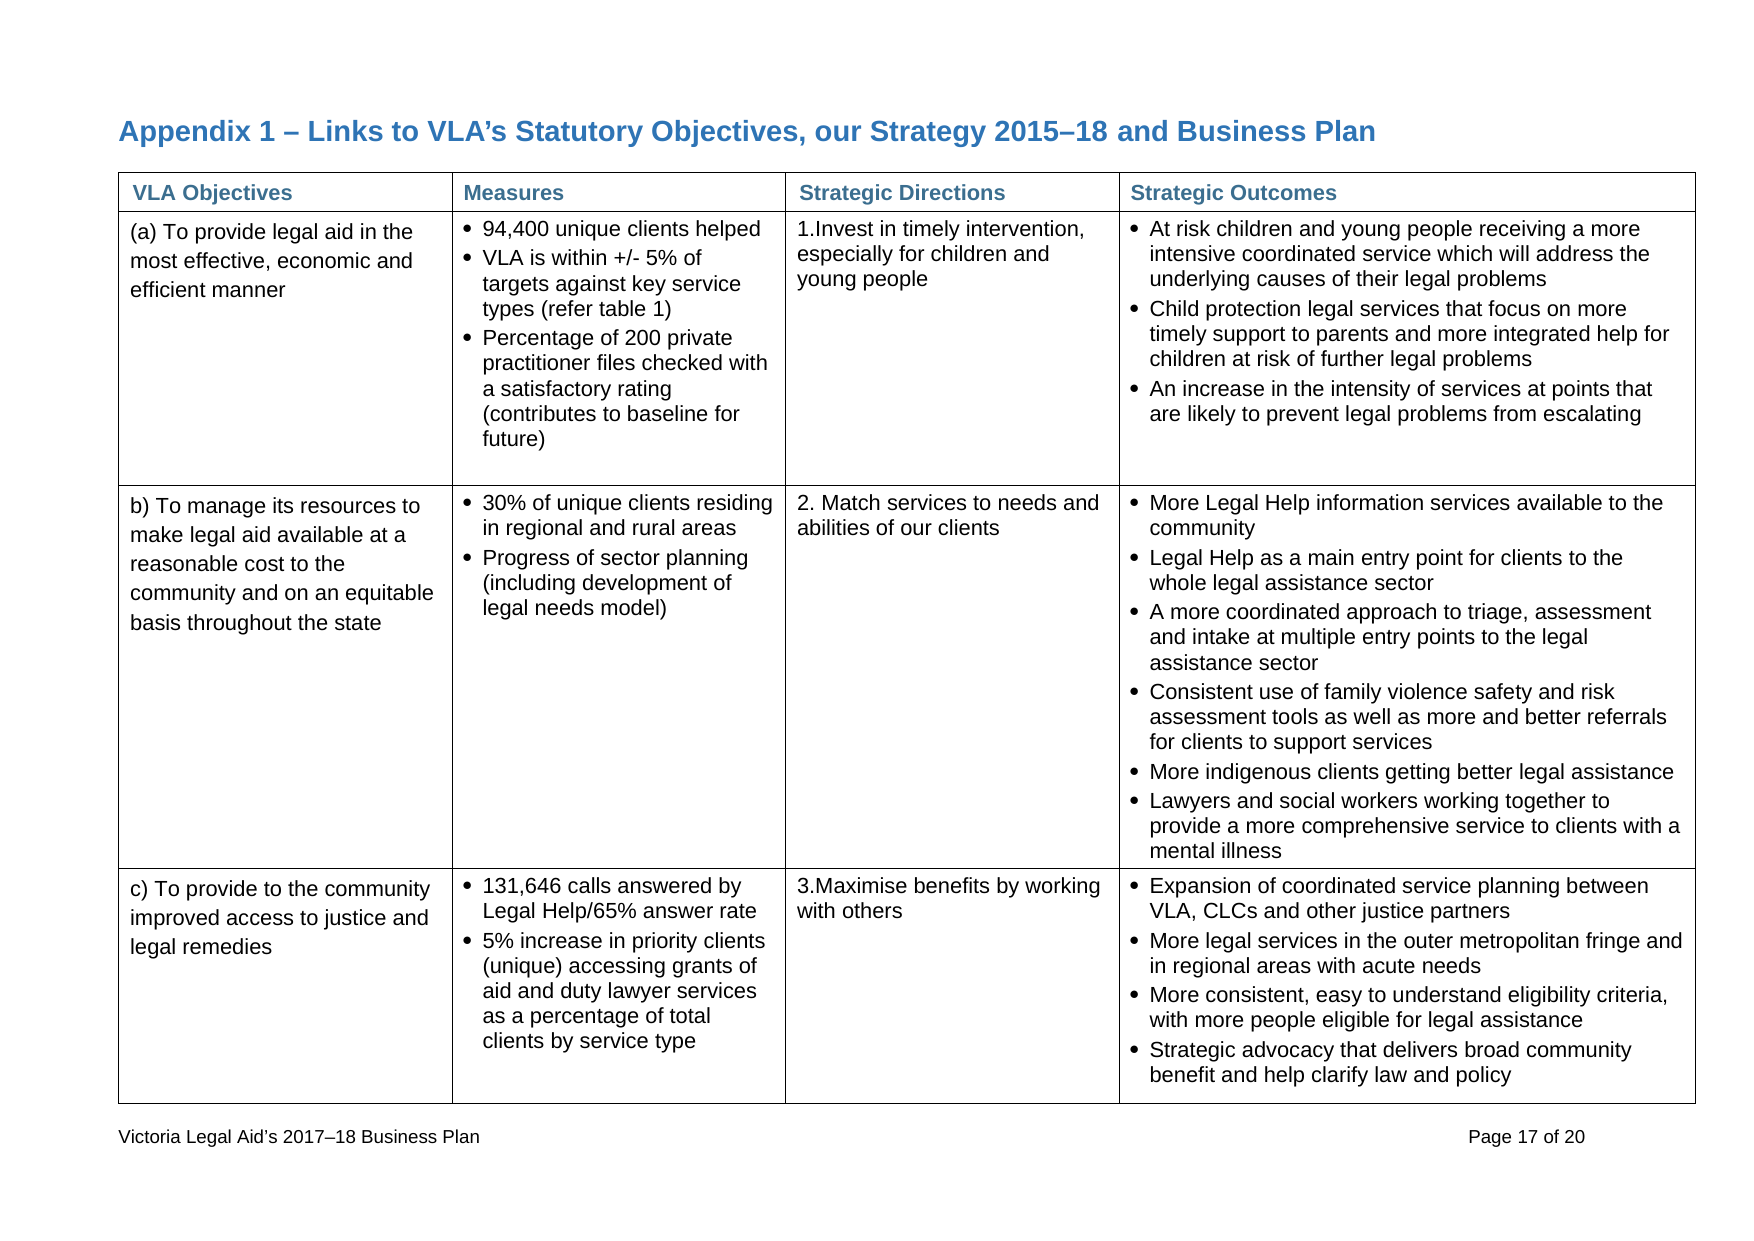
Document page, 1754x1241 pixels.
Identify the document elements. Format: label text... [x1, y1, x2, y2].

table_header Strategic Directions [786, 173, 1119, 211]
table_cell 30% of unique clients residing in regional and rural areas Progress of sector planning (including development of legal needs model) [453, 486, 785, 868]
table_cell 1.Invest in timely intervention, especially for children and young people [786, 212, 1119, 485]
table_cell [119, 869, 452, 1103]
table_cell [453, 869, 785, 1103]
table_cell (a) To provide legal aid in the most effective, economic and efficient manner [119, 212, 452, 485]
table_cell 94,400 unique clients helped VLA is within +/- 5% of targets against key service types (refer table 1) Percentage of 200 private practitioner files checked with a satisfactory rating (contributes to baseline for future) [453, 212, 785, 485]
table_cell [786, 869, 1119, 1103]
subtitle Appendix 1 – Links to VLA’s Statutory Objectives, our Strategy 2015–18 and Business Plan [118, 114, 1665, 147]
table_header Strategic Outcomes [1120, 173, 1695, 211]
table_header VLA Objectives [119, 173, 452, 211]
table_cell At risk children and young people receiving a more intensive coordinated service which will address the underlying causes of their legal problems Child protection legal services that focus on more timely support to parents and more integrated help for children at risk of further legal problems An increase in the intensity of services at points that are likely to prevent legal problems from escalating [1120, 212, 1695, 485]
table_cell More Legal Help information services available to the community Legal Help as a main entry point for clients to the whole legal assistance sector A more coordinated approach to triage, assessment and intake at multiple entry points to the legal assistance sector Consistent use of family violence safety and risk assessment tools as well as more and better referrals for clients to support services More indigenous clients getting better legal assistance Lawyers and social workers working together to provide a more comprehensive service to clients with a mental illness [1120, 486, 1695, 868]
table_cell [1120, 869, 1695, 1103]
table_header Measures [453, 173, 785, 211]
table_cell b) To manage its resources to make legal aid available at a reasonable cost to the community and on an equitable basis throughout the state [119, 486, 452, 868]
table_cell 2. Match services to needs and abilities of our clients [786, 486, 1119, 868]
